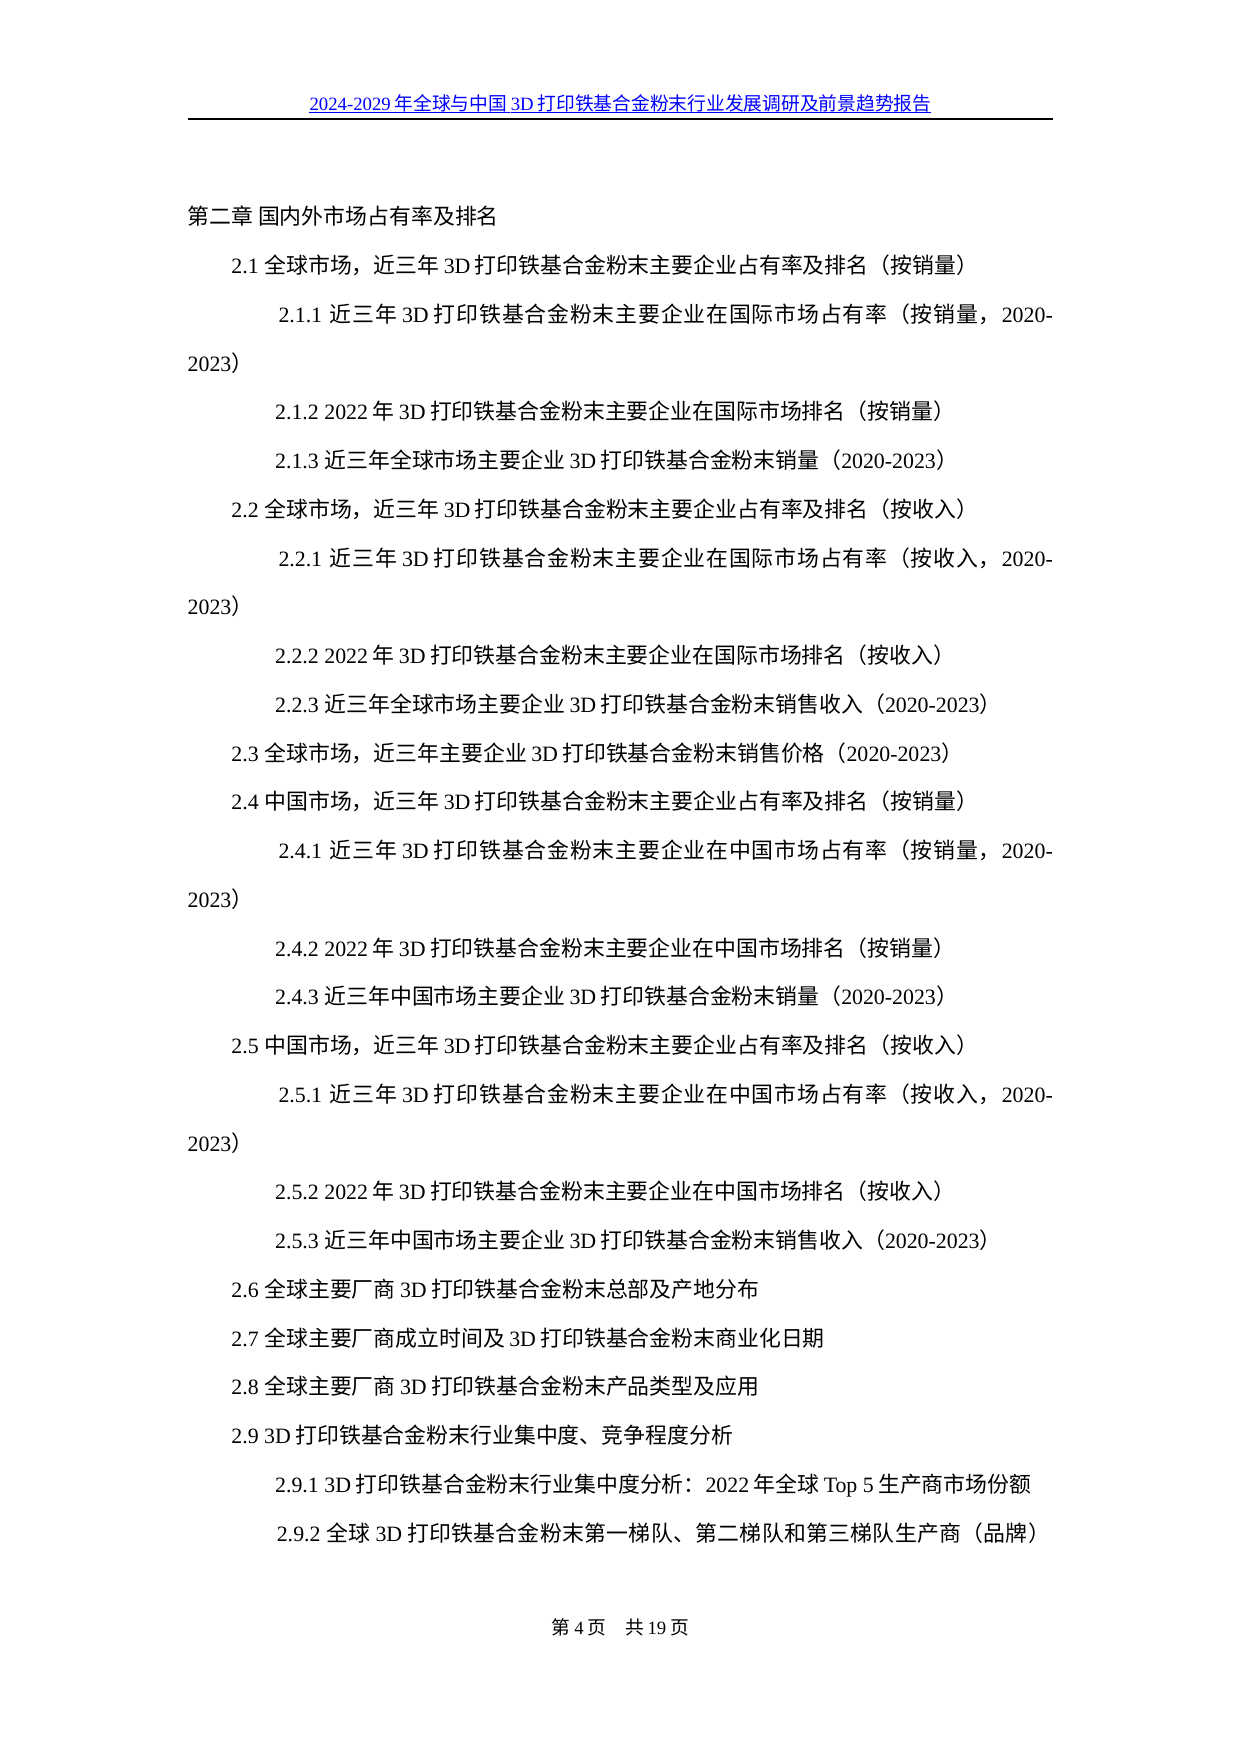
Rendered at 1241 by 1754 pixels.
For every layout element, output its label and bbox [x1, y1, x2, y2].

text [187, 150, 1053, 1548]
